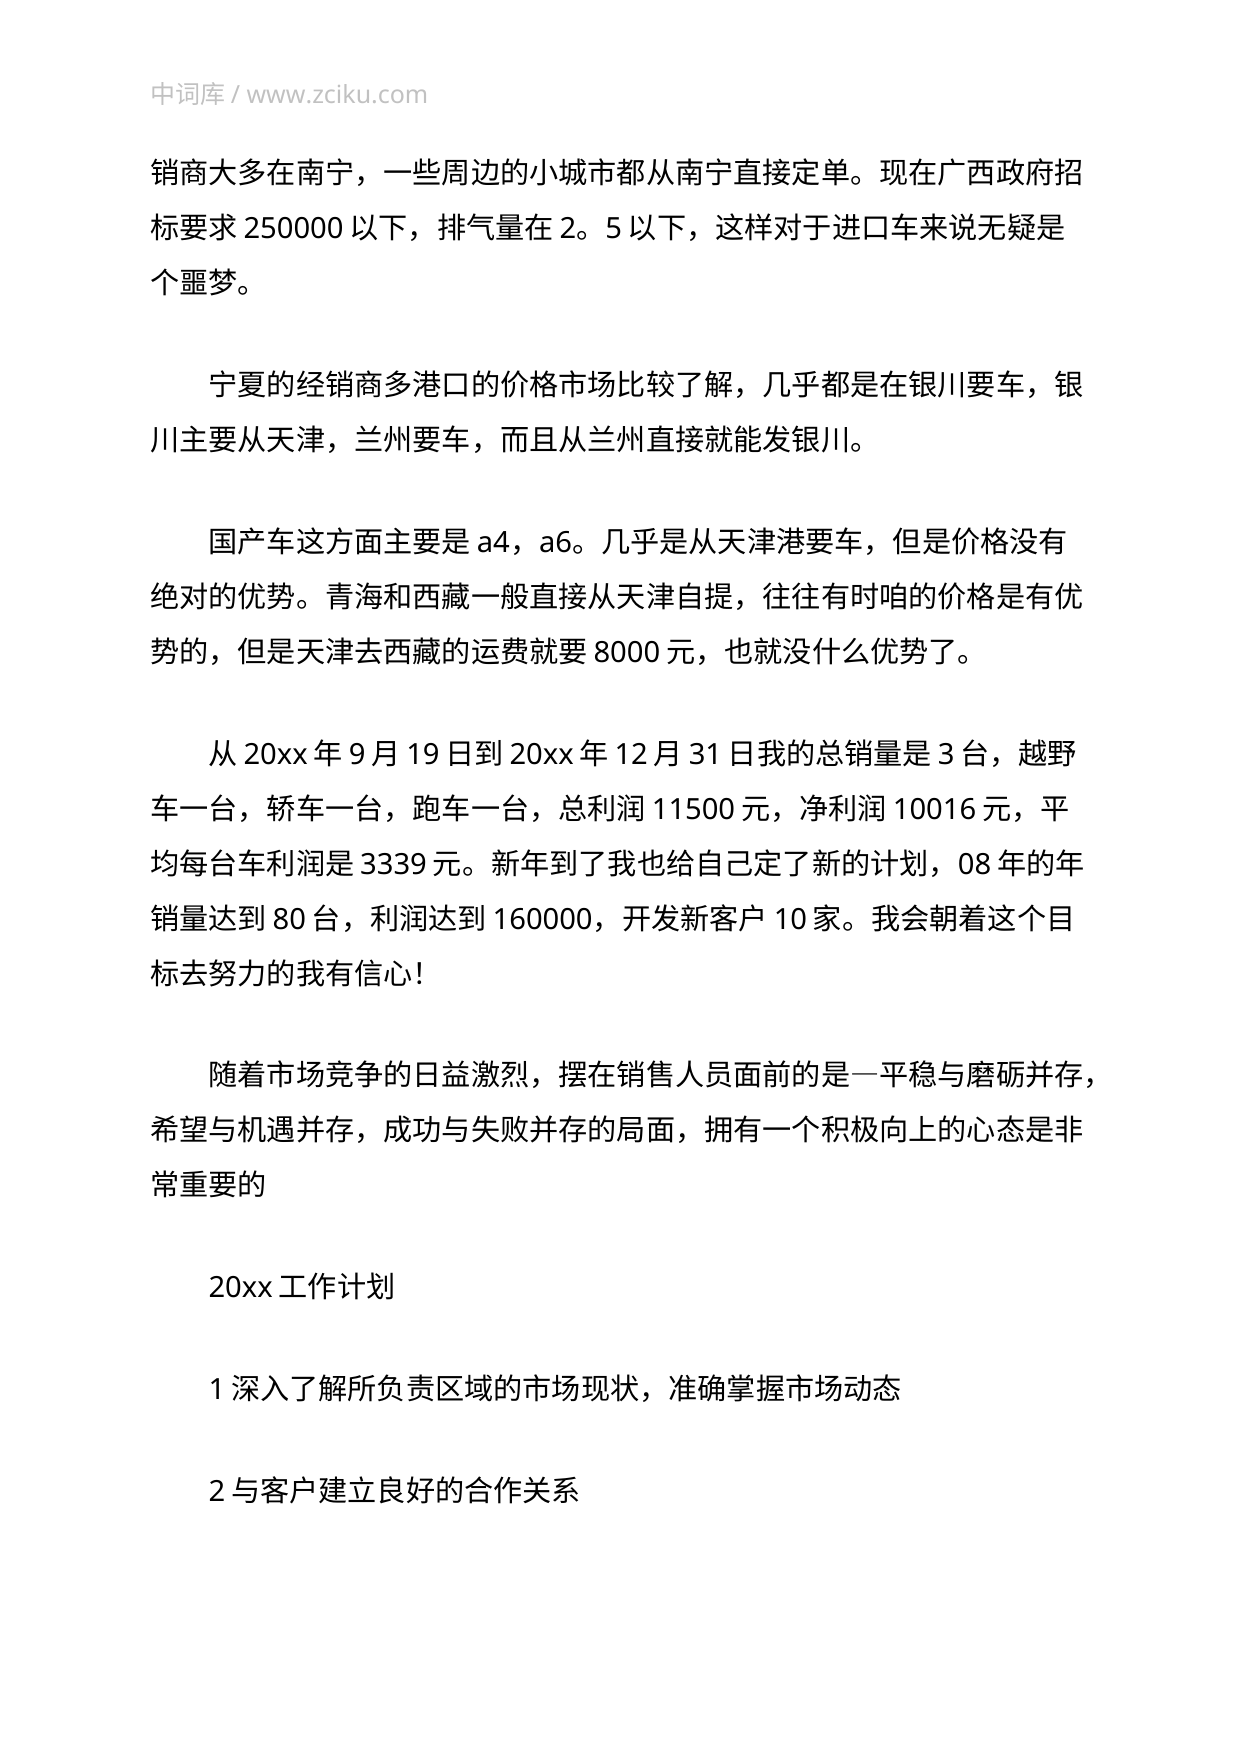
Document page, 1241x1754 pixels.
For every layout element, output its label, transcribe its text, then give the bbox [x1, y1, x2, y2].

text 2与客户建立良好的合作关系 [150, 1467, 1090, 1510]
text 从20xx年9月19日到20xx年12月31日我的总销量是3台，越野车一台，轿车一台，跑车一台，总利润11500元，净利润10016元，平均每台车利润是3339元。新年到了我也给自己定了新的计划，08年的年销量达到80台，利润达到160000，开发新客户10家。我会朝着这个目标去努力的我有信心！ [150, 730, 1090, 992]
text 随着市场竞争的日益激烈，摆在销售人员面前的是—平稳与磨砺并存，希望与机遇并存，成功与失败并存的局面，拥有一个积极向上的心态是非常重要的 [150, 1052, 1090, 1204]
text 1深入了解所负责区域的市场现状，准确掌握市场动态 [150, 1366, 1090, 1408]
text 宁夏的经销商多港口的价格市场比较了解，几乎都是在银川要车，银川主要从天津，兰州要车，而且从兰州直接就能发银川。 [150, 362, 1090, 459]
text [150, 150, 1090, 302]
text 国产车这方面主要是a4，a6。几乎是从天津港要车，但是价格没有绝对的优势。青海和西藏一般直接从天津自提，往往有时咱的价格是有优势的，但是天津去西藏的运费就要8000元，也就没什么优势了。 [150, 518, 1090, 671]
text 20xx工作计划 [150, 1263, 1090, 1306]
